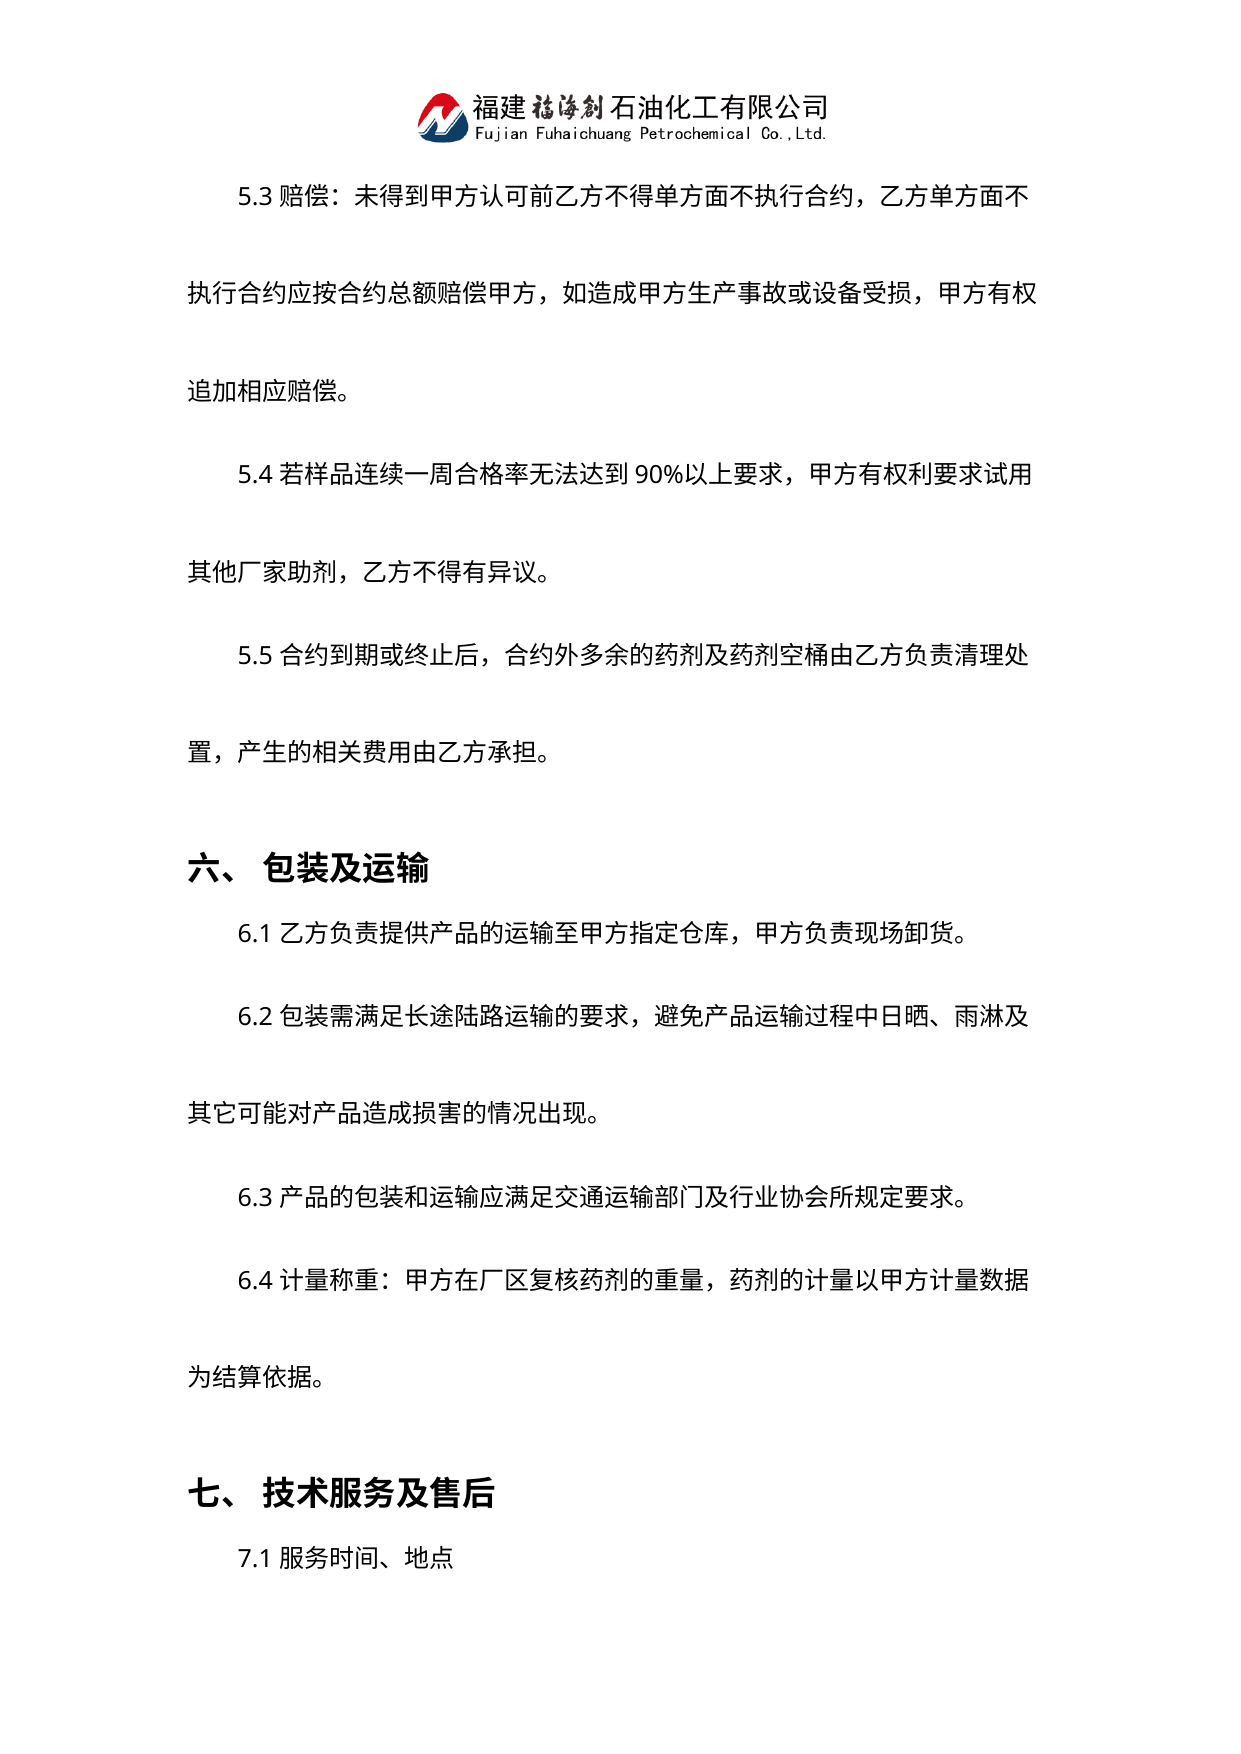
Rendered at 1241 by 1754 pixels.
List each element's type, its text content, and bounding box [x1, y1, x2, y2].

picture [412, 90, 828, 145]
subtitle 6.1 乙方负责提供产品的运输至甲方指定仓库，甲方负责现场卸货。 [187, 899, 1053, 964]
subtitle 6.3 产品的包装和运输应满足交通运输部门及行业协会所规定要求。 [187, 1163, 1053, 1228]
list 包装及运输 [187, 834, 1053, 899]
subtitle 5.4 若样品连续一周合格率无法达到90%以上要求，甲方有权利要求试用其他厂家助剂，乙方不得有异议。 [187, 440, 1053, 603]
list 技术服务及售后 [187, 1459, 1053, 1524]
subtitle 6.2 包装需满足长途陆路运输的要求，避免产品运输过程中日晒、雨淋及其它可能对产品造成损害的情况出现。 [187, 982, 1053, 1144]
subtitle 5.5 合约到期或终止后，合约外多余的药剂及药剂空桶由乙方负责清理处置，产生的相关费用由乙方承担。 [187, 621, 1053, 783]
subtitle 6.4 计量称重：甲方在厂区复核药剂的重量，药剂的计量以甲方计量数据为结算依据。 [187, 1246, 1053, 1408]
subtitle 7.1 服务时间、地点 [187, 1524, 1053, 1589]
subtitle 5.3 赔偿：未得到甲方认可前乙方不得单方面不执行合约，乙方单方面不执行合约应按合约总额赔偿甲方，如造成甲方生产事故或设备受损，甲方有权追加相应赔偿。 [187, 162, 1053, 422]
